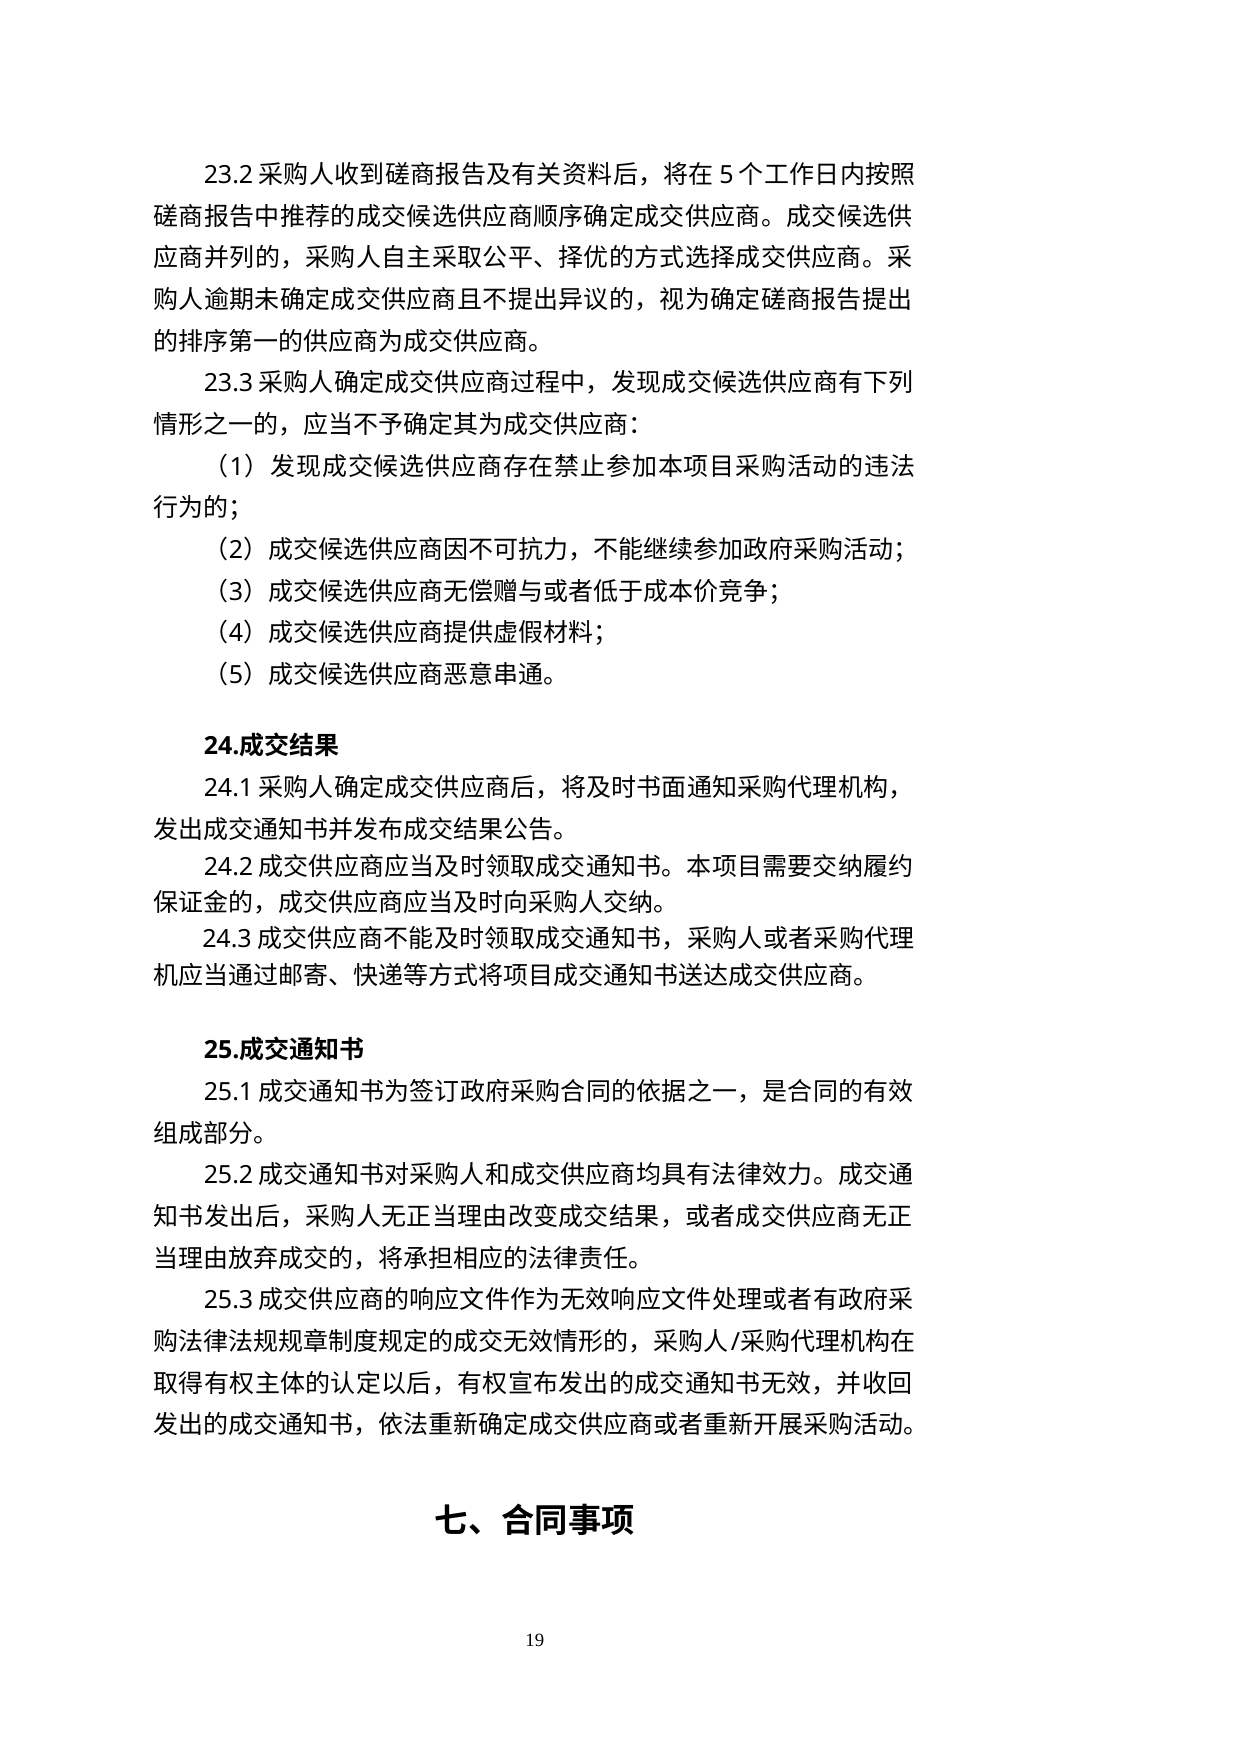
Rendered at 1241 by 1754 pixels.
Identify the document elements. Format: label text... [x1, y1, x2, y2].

subtitle 23.3采购人确定成交供应商过程中，发现成交候选供应商有下列情形之一的，应当不予确定其为成交供应商： [153, 358, 915, 442]
text 24.3成交供应商不能及时领取成交通知书，采购人或者采购代理机应当通过邮寄、快递等方式将项目成交通知书送达成交供应商。 [153, 919, 915, 991]
text 24.2成交供应商应当及时领取成交通知书。本项目需要交纳履约保证金的，成交供应商应当及时向采购人交纳。 [153, 846, 915, 919]
subtitle 25.1成交通知书为签订政府采购合同的依据之一，是合同的有效组成部分。 [153, 1067, 915, 1151]
subtitle 25.3成交供应商的响应文件作为无效响应文件处理或者有政府采购法律法规规章制度规定的成交无效情形的，采购人/采购代理机构在取得有权主体的认定以后，有权宣布发出的成交通知书无效，并收回发出的成交通知书，依法重新确定成交供应商或者重新开展采购活动。 [153, 1276, 915, 1442]
subtitle （2）成交候选供应商因不可抗力，不能继续参加政府采购活动； [153, 525, 915, 567]
subtitle （5）成交候选供应商恶意串通。 [153, 650, 915, 692]
subtitle 25.成交通知书 [153, 1026, 915, 1067]
subtitle （4）成交候选供应商提供虚假材料； [153, 608, 915, 650]
subtitle 23.2采购人收到磋商报告及有关资料后，将在5个工作日内按照磋商报告中推荐的成交候选供应商顺序确定成交供应商。成交候选供应商并列的，采购人自主采取公平、择优的方式选择成交供应商。采购人逾期未确定成交供应商且不提出异议的，视为确定磋商报告提出的排序第一的供应商为成交供应商。 [153, 150, 915, 358]
subtitle （3）成交候选供应商无偿赠与或者低于成本价竞争； [153, 567, 915, 608]
subtitle 24.成交结果 [153, 721, 915, 763]
subtitle （1）发现成交候选供应商存在禁止参加本项目采购活动的违法行为的； [153, 442, 915, 525]
subtitle 24.1采购人确定成交供应商后，将及时书面通知采购代理机构，发出成交通知书并发布成交结果公告。 [153, 763, 915, 846]
subtitle 25.2成交通知书对采购人和成交供应商均具有法律效力。成交通知书发出后，采购人无正当理由改变成交结果，或者成交供应商无正当理由放弃成交的，将承担相应的法律责任。 [153, 1151, 915, 1276]
subtitle 七、合同事项 [153, 1499, 915, 1541]
